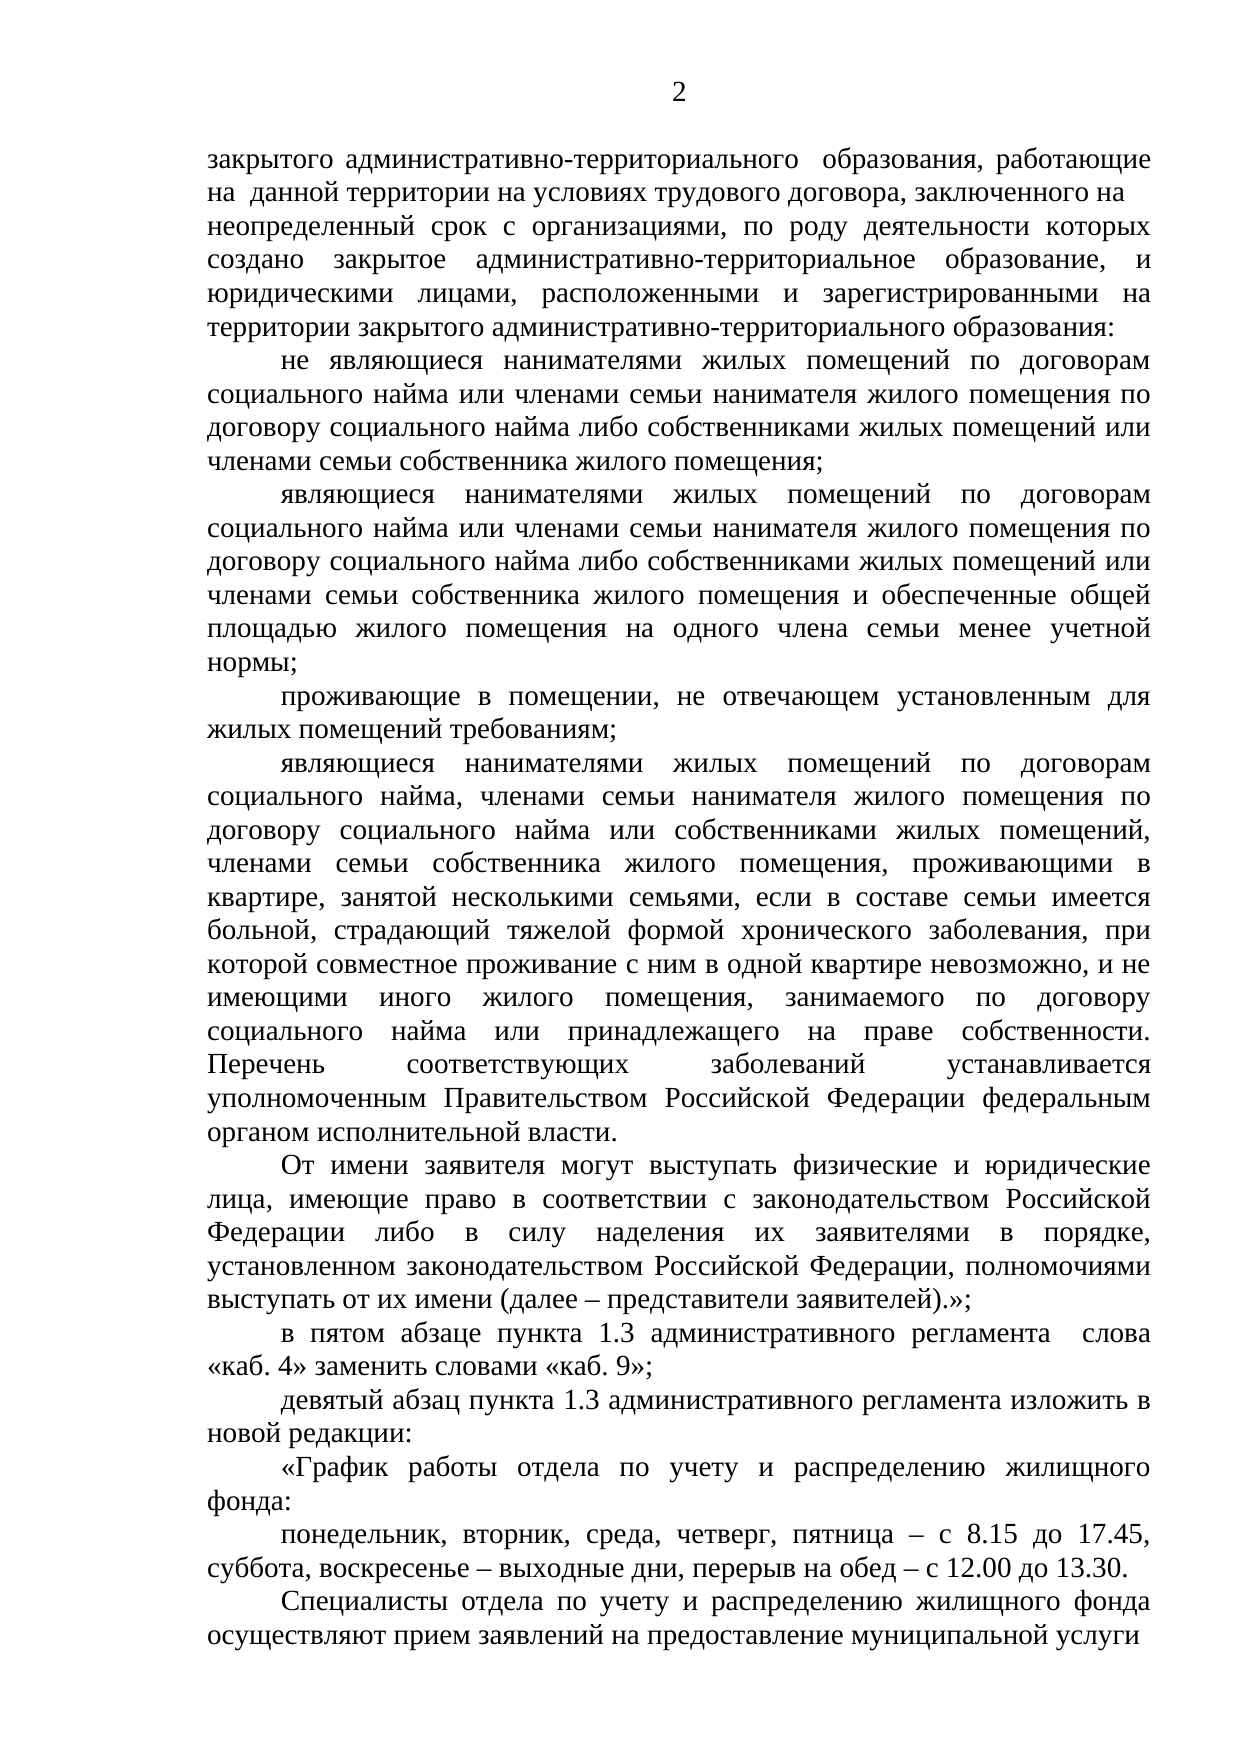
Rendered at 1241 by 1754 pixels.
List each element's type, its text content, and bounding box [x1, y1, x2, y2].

text неопределенный срок с организациями, по роду деятельности которых создано закрытое административно-территориальное образование, и юридическими лицами, расположенными и зарегистрированными на территории закрытого административно-территориального образования: [207, 208, 1152, 342]
text Специалисты отдела по учету и распределению жилищного фонда осуществляют прием заявлений на предоставление муниципальной услуги [207, 1583, 1152, 1650]
text 2 [207, 74, 1152, 107]
text девятый абзац пункта 1.3 административного регламента изложить в новой редакции: [207, 1382, 1152, 1449]
text понедельник, вторник, среда, четверг, пятница – с 8.15 до 17.45, суббота, воскресенье – выходные дни, перерыв на обед – с 12.00 до 13.30. [207, 1516, 1152, 1583]
text проживающие в помещении, не отвечающем установленным для жилых помещений требованиям; [207, 678, 1152, 745]
text не являющиеся нанимателями жилых помещений по договорам социального найма или членами семьи нанимателя жилого помещения по договору социального найма либо собственниками жилых помещений или членами семьи собственника жилого помещения; [207, 342, 1152, 476]
text являющиеся нанимателями жилых помещений по договорам социального найма, членами семьи нанимателя жилого помещения по договору социального найма или собственниками жилых помещений, членами семьи собственника жилого помещения, проживающими в квартире, занятой несколькими семьями, если в составе семьи имеется больной, страдающий тяжелой формой хронического заболевания, при которой совместное проживание с ним в одной квартире невозможно, и не имеющими иного жилого помещения, занимаемого по договору социального найма или принадлежащего на праве собственности. Перечень соответствующих заболеваний устанавливается уполномоченным Правительством Российской Федерации федеральным органом исполнительной власти. [207, 745, 1152, 1147]
text закрытого административно-территориального образования, работающие на данной территории на условиях трудового договора, заключенного на [207, 141, 1152, 208]
text От имени заявителя могут выступать физические и юридические лица, имеющие право в соответствии с законодательством Российской Федерации либо в силу наделения их заявителями в порядке, установленном законодательством Российской Федерации, полномочиями выступать от их имени (далее – представители заявителей).»; [207, 1147, 1152, 1315]
text «График работы отдела по учету и распределению жилищного фонда: [207, 1449, 1152, 1516]
text в пятом абзаце пункта 1.3 административного регламента слова «каб. 4» заменить словами «каб. 9»; [207, 1315, 1152, 1382]
text являющиеся нанимателями жилых помещений по договорам социального найма или членами семьи нанимателя жилого помещения по договору социального найма либо собственниками жилых помещений или членами семьи собственника жилого помещения и обеспеченные общей площадью жилого помещения на одного члена семьи менее учетной нормы; [207, 476, 1152, 678]
